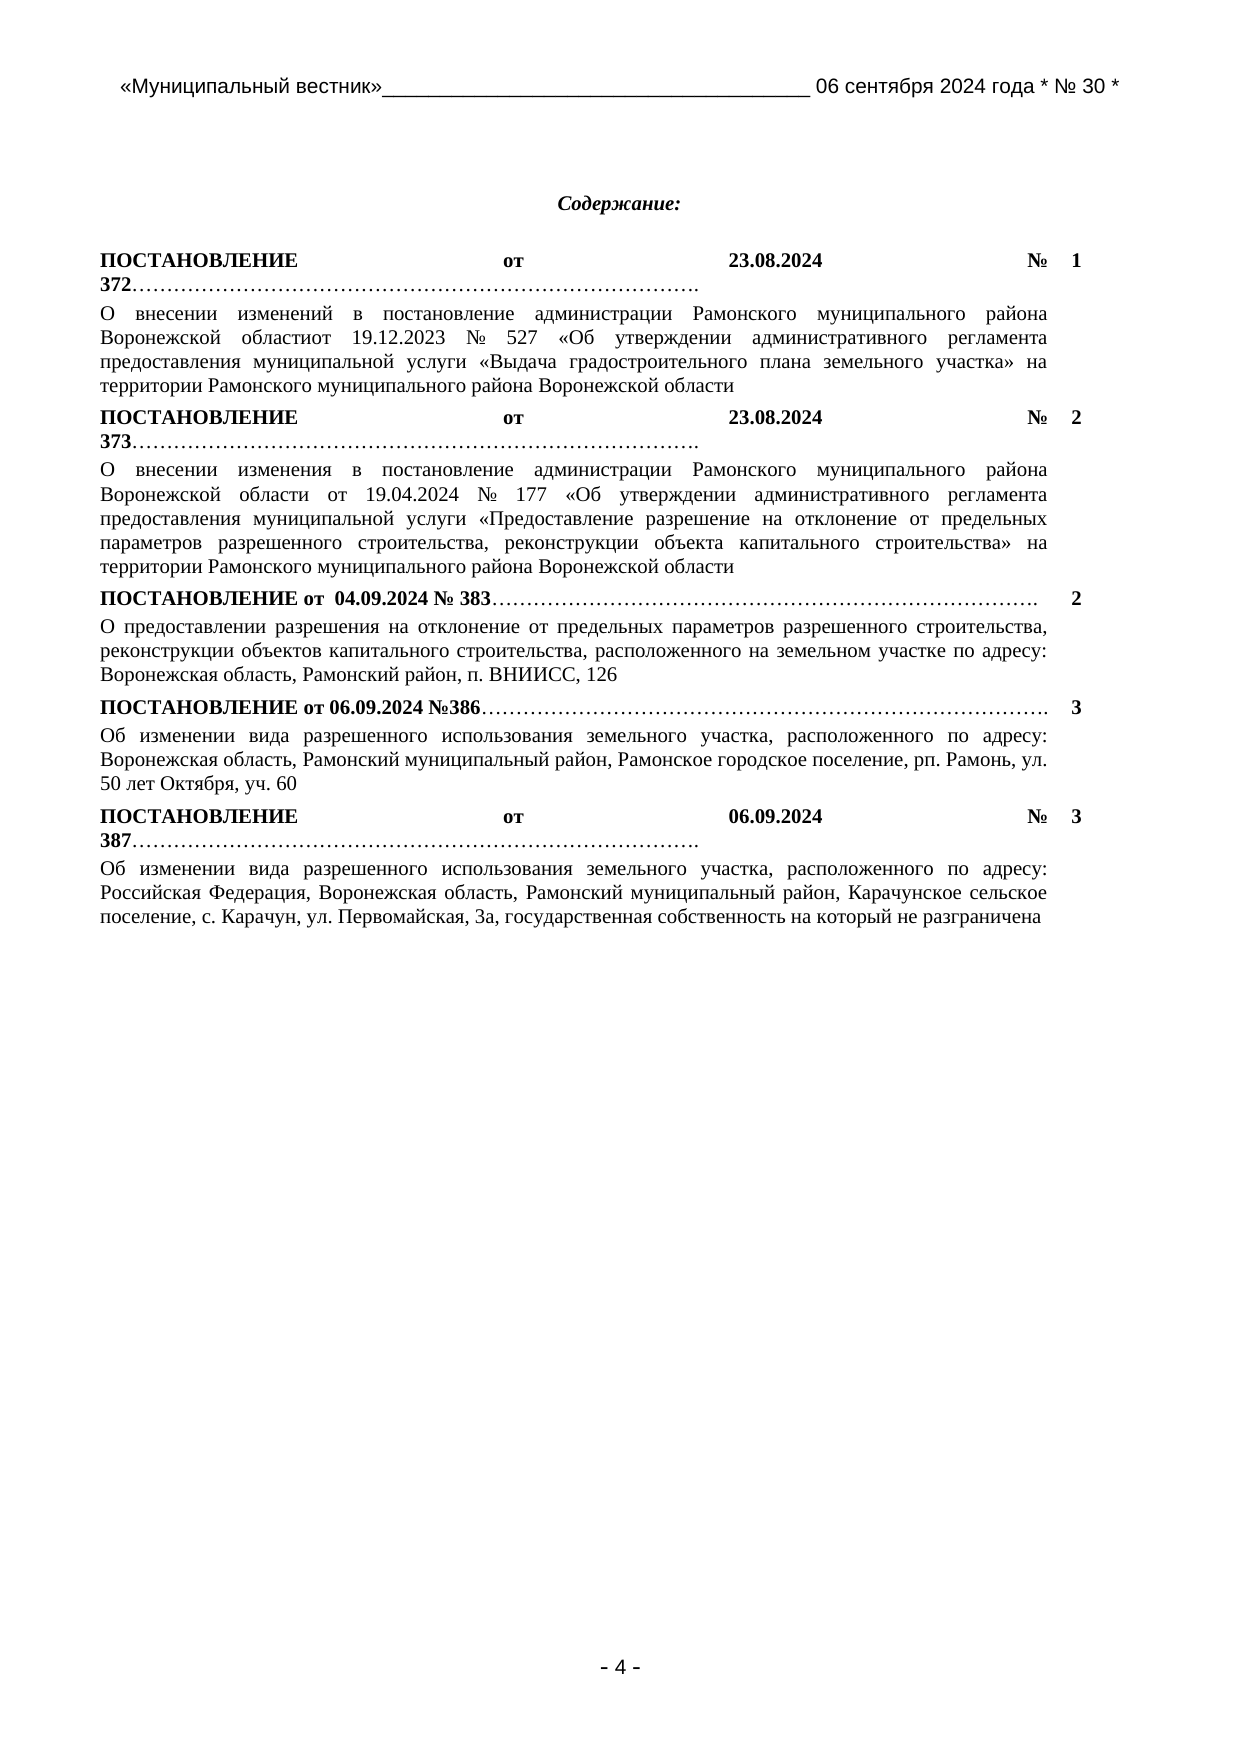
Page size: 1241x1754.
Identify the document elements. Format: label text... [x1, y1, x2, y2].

table_cell ПОСТАНОВЛЕНИЕ от 06.09.2024 № 387………………………………………………………………………. Об изменении вида разрешенного использования земельного участка, расположенного по адресу: Российская Федерация, Воронежская область, Рамонский муниципальный район, Карачунское сельское поселение, с. Карачун, ул. Первомайская, 3а, государственная собственность на который не разграничена [89, 799, 1059, 932]
table_cell 3 [1060, 691, 1093, 799]
table_cell 2 [1060, 582, 1093, 691]
table_cell 2 [1060, 401, 1093, 582]
table_header ПОСТАНОВЛЕНИЕ от 23.08.2024 № 372………………………………………………………………………. О внесении изменений в постановление администрации Рамонского муниципального района Воронежской областиот 19.12.2023 № 527 «Об утверждении административного регламента предоставления муниципальной услуги «Выдача градостроительного плана земельного участка» на территории Рамонского муниципального района Воронежской области [89, 244, 1059, 401]
table_cell ПОСТАНОВЛЕНИЕ от 06.09.2024 №386………………………………………………………………………. Об изменении вида разрешенного использования земельного участка, расположенного по адресу: Воронежская область, Рамонский муниципальный район, Рамонское городское поселение, рп. Рамонь, ул. 50 лет Октября, уч. 60 [89, 691, 1059, 799]
table_cell ПОСТАНОВЛЕНИЕ от 04.09.2024 № 383……………………………………………………………………. О предоставлении разрешения на отклонение от предельных параметров разрешенного строительства, реконструкции объектов капитального строительства, расположенного на земельном участке по адресу: Воронежская область, Рамонский район, п. ВНИИСС, 126 [89, 582, 1059, 691]
table_header 1 [1060, 244, 1093, 401]
table_cell ПОСТАНОВЛЕНИЕ от 23.08.2024 № 373………………………………………………………………………. О внесении изменения в постановление администрации Рамонского муниципального района Воронежской области от 19.04.2024 № 177 «Об утверждении административного регламента предоставления муниципальной услуги «Предоставление разрешение на отклонение от предельных параметров разрешенного строительства, реконструкции объекта капитального строительства» на территории Рамонского муниципального района Воронежской области [89, 401, 1059, 582]
text Содержание: [89, 191, 1152, 215]
table_cell 3 [1060, 799, 1093, 932]
